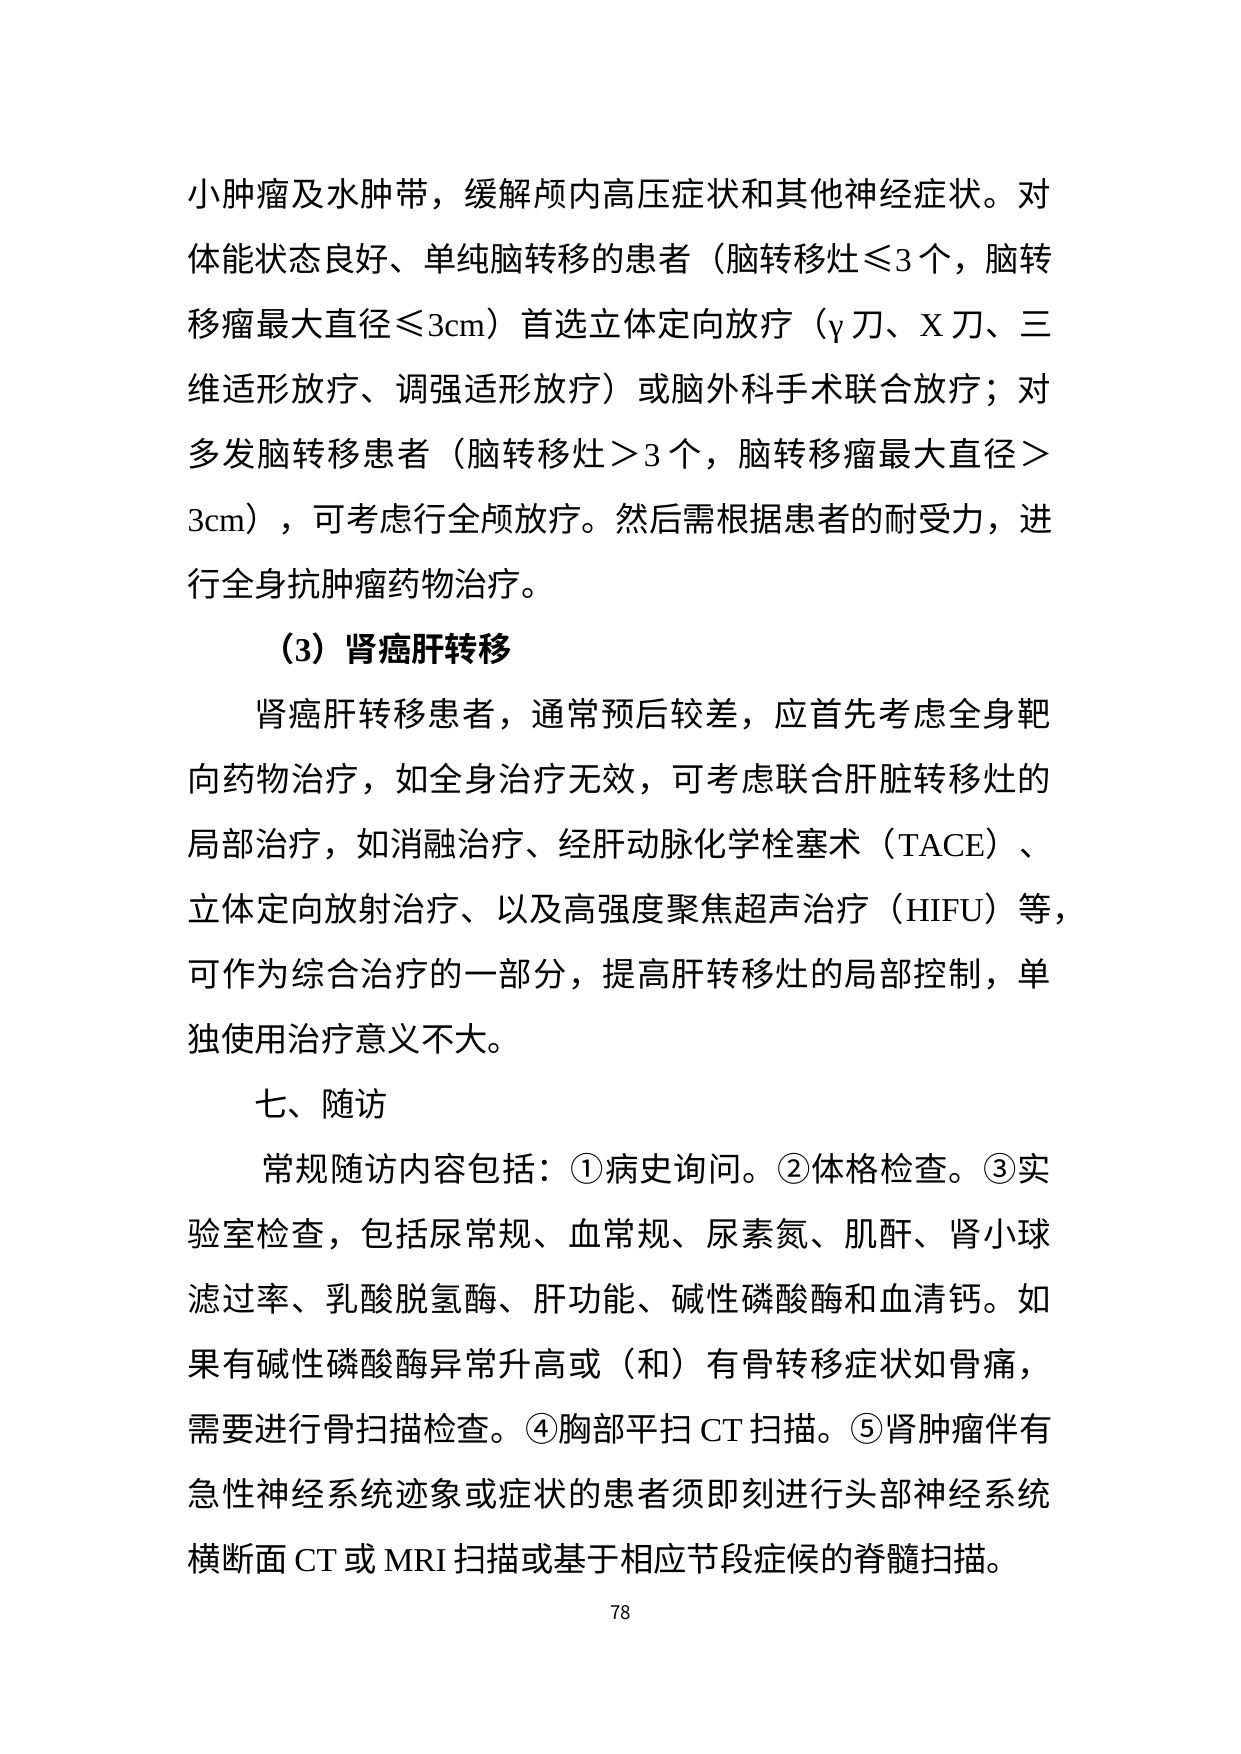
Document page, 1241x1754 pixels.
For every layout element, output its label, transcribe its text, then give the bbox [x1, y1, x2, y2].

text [187, 159, 1053, 614]
text 常规随访内容包括：①病史询问。②体格检查。③实验室检查，包括尿常规、血常规、尿素氮、肌酐、肾小球滤过率、乳酸脱氢酶、肝功能、碱性磷酸酶和血清钙。如果有碱性磷酸酶异常升高或（和）有骨转移症状如骨痛，需要进行骨扫描检查。④胸部平扫CT扫描。⑤肾肿瘤伴有急性神经系统迹象或症状的患者须即刻进行头部神经系统横断面CT或MRI扫描或基于相应节段症候的脊髓扫描。 [187, 1134, 1053, 1589]
text （3）肾癌肝转移 [187, 614, 1053, 679]
text 七、随访 [187, 1069, 1053, 1134]
text 肾癌肝转移患者，通常预后较差，应首先考虑全身靶向药物治疗，如全身治疗无效，可考虑联合肝脏转移灶的局部治疗，如消融治疗、经肝动脉化学栓塞术（TACE）、立体定向放射治疗、以及高强度聚焦超声治疗（HIFU）等，可作为综合治疗的一部分，提高肝转移灶的局部控制，单独使用治疗意义不大。 [187, 679, 1053, 1069]
